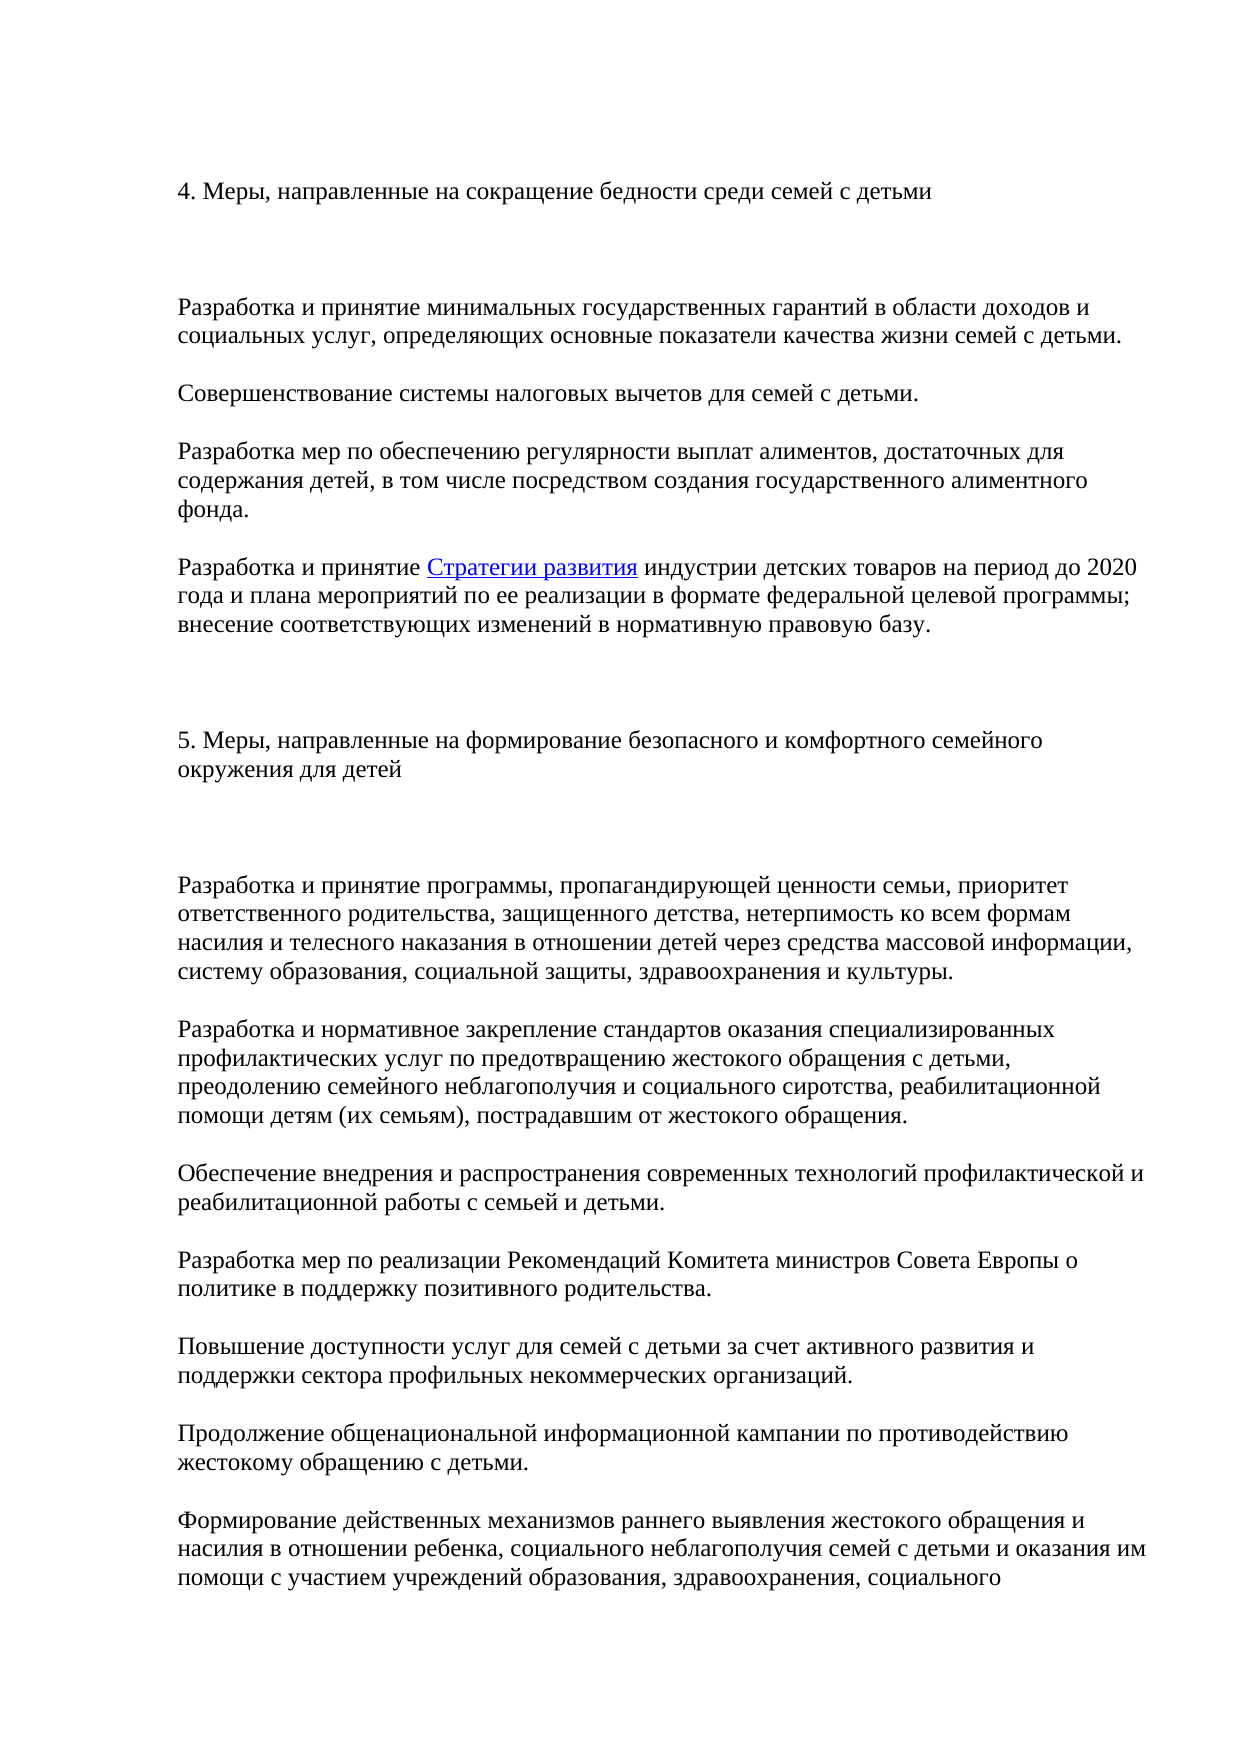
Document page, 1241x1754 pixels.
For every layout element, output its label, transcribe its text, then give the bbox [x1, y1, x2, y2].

text Продолжение общенациональной информационной кампании по противодействию жестокому обращению с детьми. [177, 1418, 1152, 1476]
text Разработка мер по обеспечению регулярности выплат алиментов, достаточных для содержания детей, в том числе посредством создания государственного алиментного фонда. [177, 436, 1152, 523]
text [177, 1505, 1152, 1591]
text Совершенствование системы налоговых вычетов для семей с детьми. [177, 378, 1152, 407]
text 5. Меры, направленные на формирование безопасного и комфортного семейного окружения для детей [177, 725, 1152, 783]
text Повышение доступности услуг для семей с детьми за счет активного развития и поддержки сектора профильных некоммерческих организаций. [177, 1331, 1152, 1389]
text Разработка и принятие минимальных государственных гарантий в области доходов и социальных услуг, определяющих основные показатели качества жизни семей с детьми. [177, 292, 1152, 349]
text Разработка мер по реализации Рекомендаций Комитета министров Совета Европы о политике в поддержку позитивного родительства. [177, 1245, 1152, 1302]
text Разработка и нормативное закрепление стандартов оказания специализированных профилактических услуг по предотвращению жестокого обращения с детьми, преодолению семейного неблагополучия и социального сиротства, реабилитационной помощи детям (их семьям), пострадавшим от жестокого обращения. [177, 1014, 1152, 1129]
text Обеспечение внедрения и распространения современных технологий профилактической и реабилитационной работы с семьей и детьми. [177, 1158, 1152, 1216]
text Разработка и принятие Стратегии развития индустрии детских товаров на период до 2020 года и плана мероприятий по ее реализации в формате федеральной целевой программы; внесение соответствующих изменений в нормативную правовую базу. [177, 552, 1152, 638]
text Разработка и принятие программы, пропагандирующей ценности семьи, приоритет ответственного родительства, защищенного детства, нетерпимость ко всем формам насилия и телесного наказания в отношении детей через средства массовой информации, систему образования, социальной защиты, здравоохранения и культуры. [177, 870, 1152, 985]
text 4. Меры, направленные на сокращение бедности среди семей с детьми [177, 176, 1152, 205]
